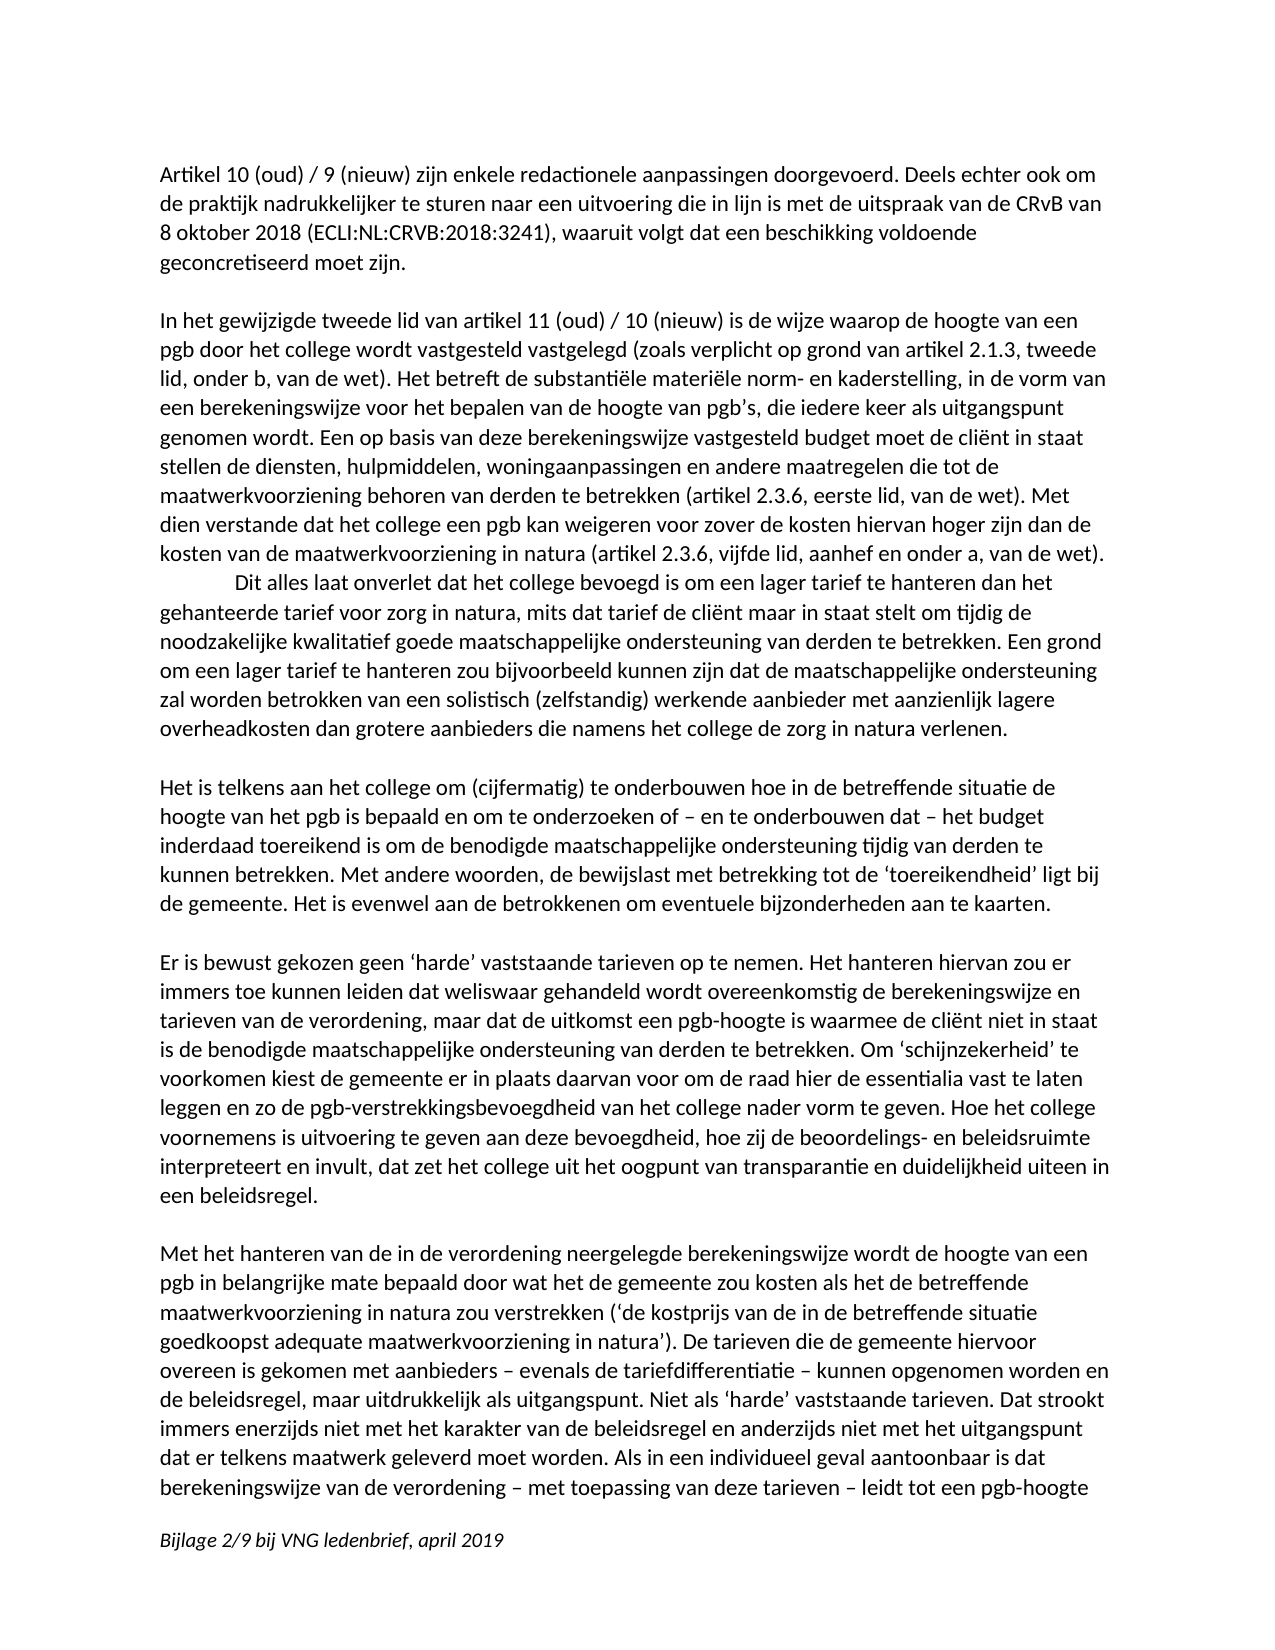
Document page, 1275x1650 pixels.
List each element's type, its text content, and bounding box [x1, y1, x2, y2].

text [159, 1238, 1116, 1501]
text Er is bewust gekozen geen ‘harde’ vaststaande tarieven op te nemen. Het hanteren hiervan zou er immers toe kunnen leiden dat weliswaar gehandeld wordt overeenkomstig de berekeningswijze en tarieven van de verordening, maar dat de uitkomst een pgb-hoogte is waarmee de cliënt niet in staat is de benodigde maatschappelijke ondersteuning van derden te betrekken. Om ‘schijnzekerheid’ te voorkomen kiest de gemeente er in plaats daarvan voor om de raad hier de essentialia vast te laten leggen en zo de pgb-verstrekkingsbevoegdheid van het college nader vorm te geven. Hoe het college voornemens is uitvoering te geven aan deze bevoegdheid, hoe zij de beoordelings- en beleidsruimte interpreteert en invult, dat zet het college uit het oogpunt van transparantie en duidelijkheid uiteen in een beleidsregel. [159, 947, 1116, 1209]
text In het gewijzigde tweede lid van artikel 11 (oud) / 10 (nieuw) is de wijze waarop de hoogte van een pgb door het college wordt vastgesteld vastgelegd (zoals verplicht op grond van artikel 2.1.3, tweede lid, onder b, van de wet). Het betreft de substantiële materiële norm- en kaderstelling, in de vorm van een berekeningswijze voor het bepalen van de hoogte van pgb’s, die iedere keer als uitgangspunt genomen wordt. Een op basis van deze berekeningswijze vastgesteld budget moet de cliënt in staat stellen de diensten, hulpmiddelen, woningaanpassingen en andere maatregelen die tot de maatwerkvoorziening behoren van derden te betrekken (artikel 2.3.6, eerste lid, van de wet). Met dien verstande dat het college een pgb kan weigeren voor zover de kosten hiervan hoger zijn dan de kosten van de maatwerkvoorziening in natura (artikel 2.3.6, vijfde lid, aanhef en onder a, van de wet). [159, 305, 1116, 567]
text Dit alles laat onverlet dat het college bevoegd is om een lager tarief te hanteren dan het gehanteerde tarief voor zorg in natura, mits dat tarief de cliënt maar in staat stelt om tijdig de noodzakelijke kwalitatief goede maatschappelijke ondersteuning van derden te betrekken. Een grond om een lager tarief te hanteren zou bijvoorbeeld kunnen zijn dat de maatschappelijke ondersteuning zal worden betrokken van een solistisch (zelfstandig) werkende aanbieder met aanzienlijk lagere overheadkosten dan grotere aanbieders die namens het college de zorg in natura verlenen. [159, 567, 1116, 742]
text Het is telkens aan het college om (cijfermatig) te onderbouwen hoe in de betreffende situatie de hoogte van het pgb is bepaald en om te onderzoeken of – en te onderbouwen dat – het budget inderdaad toereikend is om de benodigde maatschappelijke ondersteuning tijdig van derden te kunnen betrekken. Met andere woorden, de bewijslast met betrekking tot de ‘toereikendheid’ ligt bij de gemeente. Het is evenwel aan de betrokkenen om eventuele bijzonderheden aan te kaarten. [159, 772, 1116, 917]
text Artikel 10 (oud) / 9 (nieuw) zijn enkele redactionele aanpassingen doorgevoerd. Deels echter ook om de praktijk nadrukkelijker te sturen naar een uitvoering die in lijn is met de uitspraak van de CRvB van 8 oktober 2018 (ECLI:NL:CRVB:2018:3241), waaruit volgt dat een beschikking voldoende geconcretiseerd moet zijn. [159, 159, 1116, 276]
